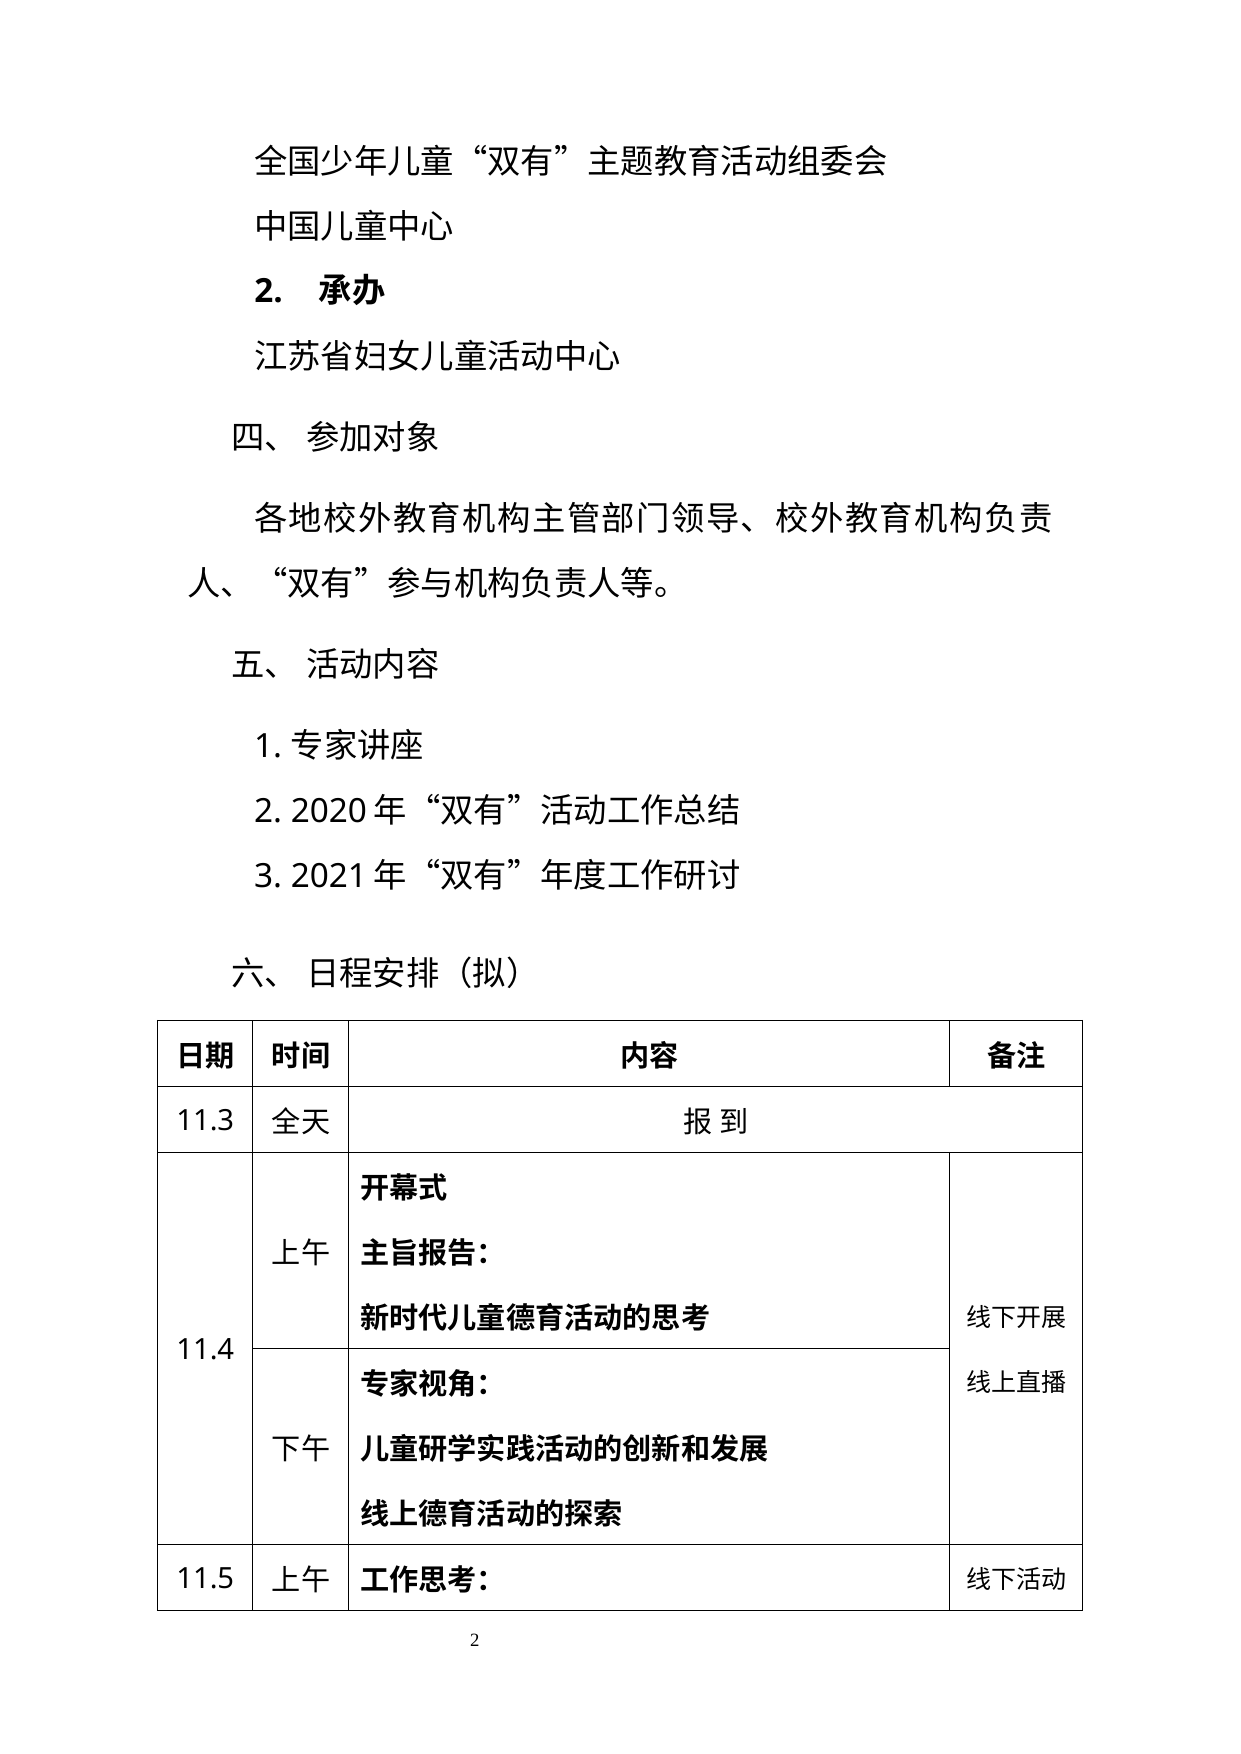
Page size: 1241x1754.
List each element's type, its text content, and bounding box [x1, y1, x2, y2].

table_cell 开幕式 主旨报告： 新时代儿童德育活动的思考 [349, 1153, 949, 1348]
table_cell 全天 [253, 1087, 348, 1152]
table_cell 上午 [253, 1545, 348, 1610]
text 江苏省妇女儿童活动中心 [187, 321, 1053, 386]
table_cell 线下开展线上直播 [950, 1153, 1082, 1544]
table_cell 11.5 [158, 1545, 252, 1610]
text 全国少年儿童“双有”主题教育活动组委会 [187, 126, 1053, 191]
text 中国儿童中心 [187, 191, 1053, 256]
table_header 日期 [158, 1021, 252, 1086]
table_cell 11.4 [158, 1153, 252, 1544]
table_cell 报 到 [349, 1087, 1082, 1152]
list 活动内容 [231, 630, 1053, 695]
table_header 备注 [950, 1021, 1082, 1086]
table_cell 专家视角： 儿童研学实践活动的创新和发展 线上德育活动的探索 [349, 1349, 949, 1544]
table_header 时间 [253, 1021, 348, 1086]
table_cell 下午 [253, 1349, 348, 1544]
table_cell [349, 1545, 949, 1610]
table_cell 上午 [253, 1153, 348, 1348]
list 2020年“双有”活动工作总结 [187, 776, 1053, 841]
table_header 内容 [349, 1021, 949, 1086]
list 日程安排（拟） [231, 938, 1053, 1003]
list 专家讲座 [187, 711, 1053, 776]
list 承办 [187, 256, 1053, 321]
text 各地校外教育机构主管部门领导、校外教育机构负责人、“双有”参与机构负责人等。 [187, 483, 1053, 613]
table_cell 线下活动 [950, 1545, 1082, 1610]
list 2021年“双有”年度工作研讨 [187, 841, 1053, 906]
table_cell 11.3 [158, 1087, 252, 1152]
list 参加对象 [231, 402, 1053, 467]
